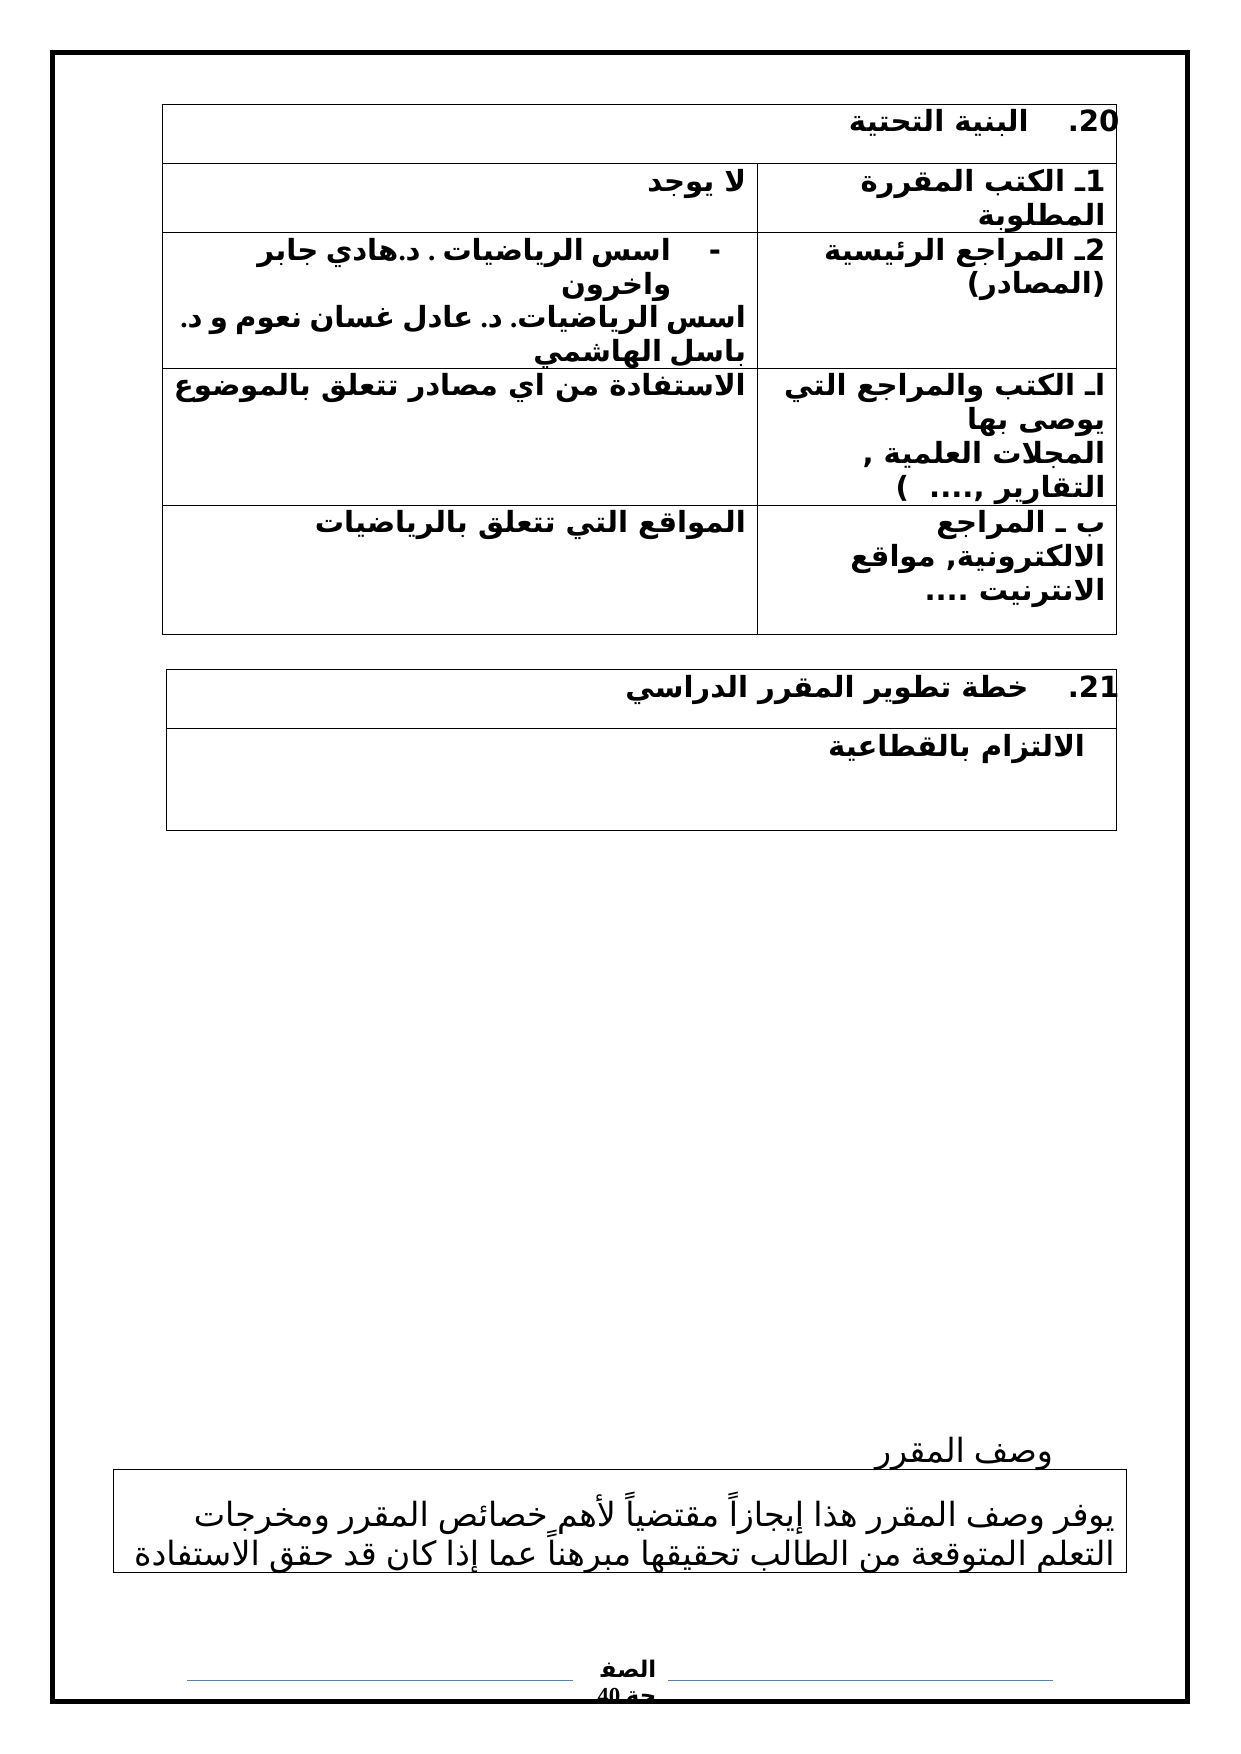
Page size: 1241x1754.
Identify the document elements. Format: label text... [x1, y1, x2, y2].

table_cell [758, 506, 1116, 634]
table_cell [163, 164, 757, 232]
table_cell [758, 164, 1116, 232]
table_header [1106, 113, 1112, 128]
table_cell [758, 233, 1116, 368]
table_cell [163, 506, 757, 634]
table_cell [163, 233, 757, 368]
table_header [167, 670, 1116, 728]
text وصف المقرر [187, 1431, 1053, 1469]
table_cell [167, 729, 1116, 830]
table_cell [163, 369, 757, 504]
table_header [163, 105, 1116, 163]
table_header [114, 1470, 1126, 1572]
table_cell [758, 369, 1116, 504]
